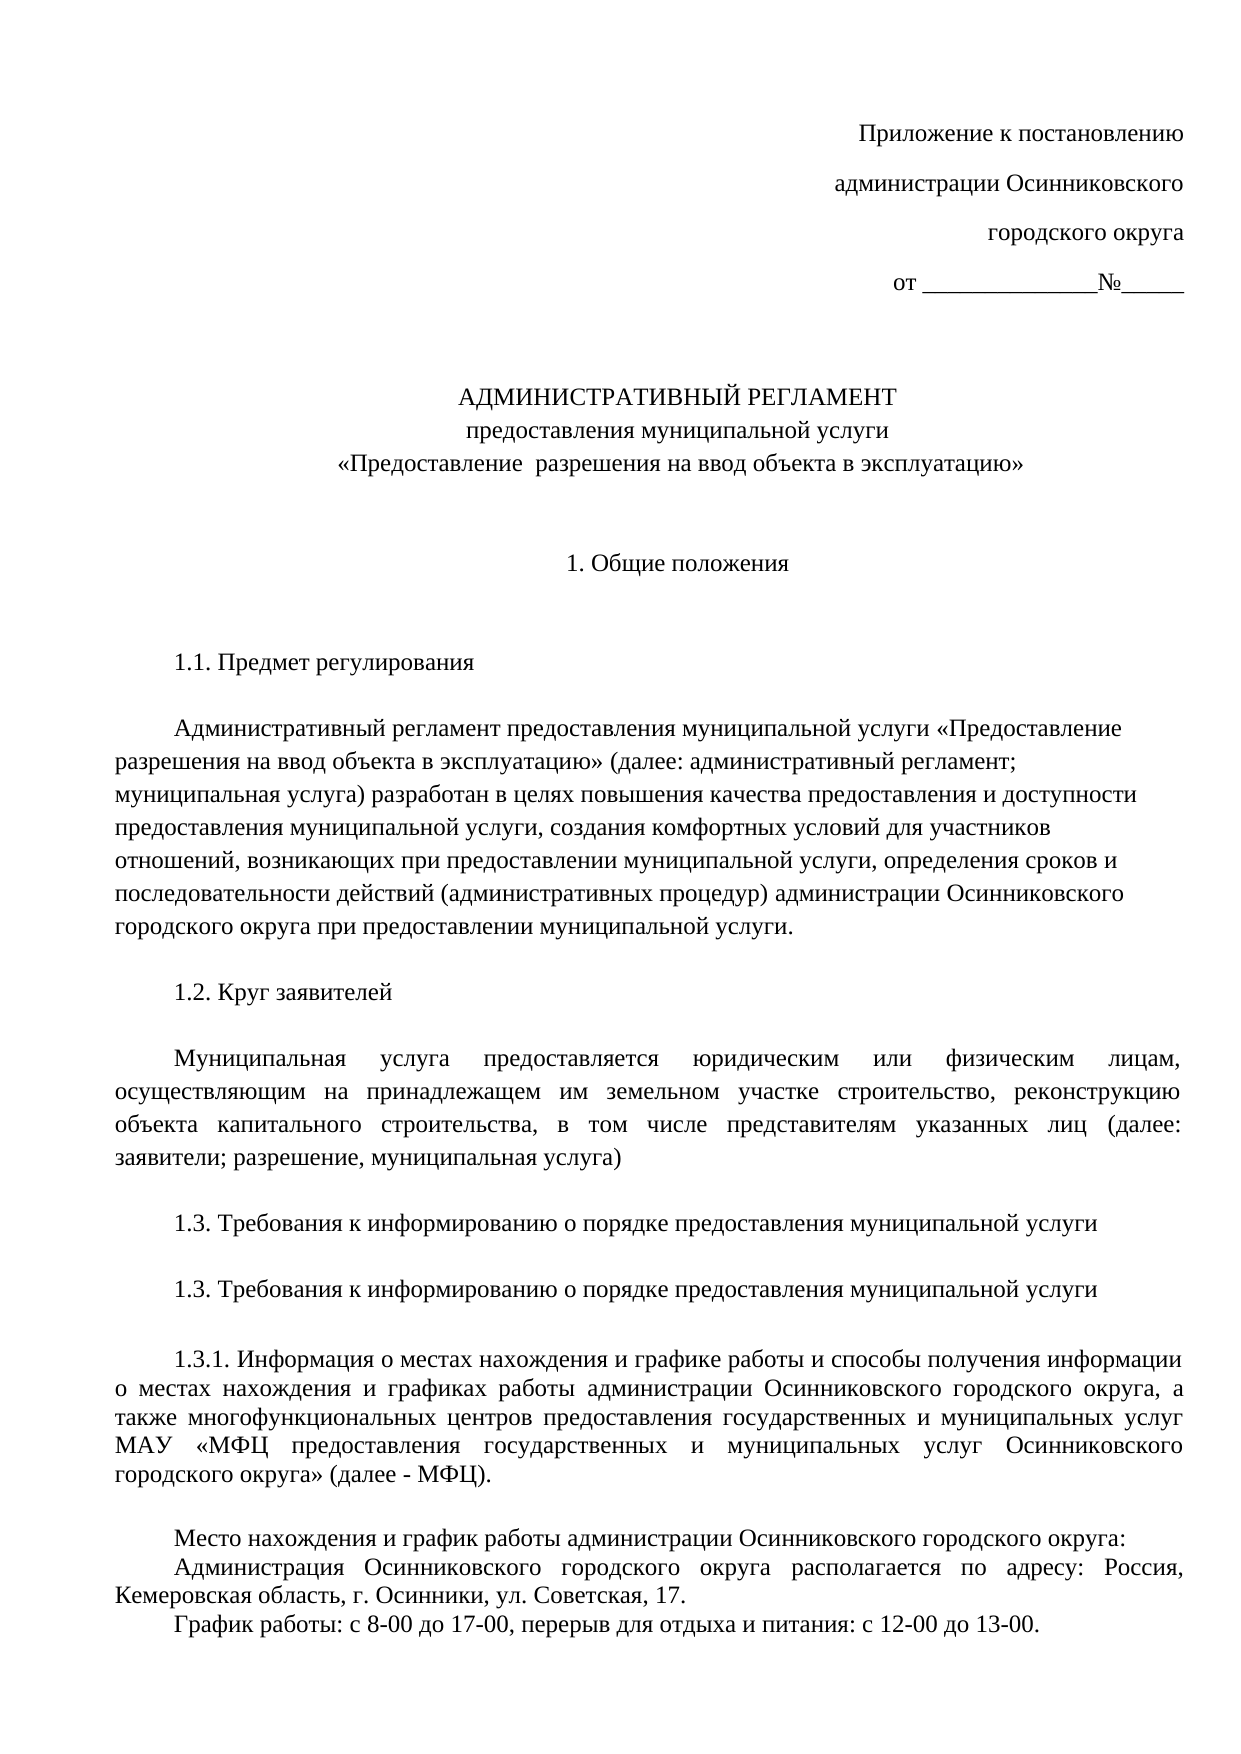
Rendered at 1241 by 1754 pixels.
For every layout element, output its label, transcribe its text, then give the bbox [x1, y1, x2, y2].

text Административный регламент предоставления муниципальной услуги «Предоставление разрешения на ввод объекта в эксплуатацию» (далее: административный регламент; муниципальная услуга) разработан в целях повышения качества предоставления и доступности предоставления муниципальной услуги, создания комфортных условий для участников отношений, возникающих при предоставлении муниципальной услуги, определения сроков и последовательности действий (административных процедур) администрации Осинниковского городского округа при предоставлении муниципальной услуги. [114, 713, 1181, 939]
title АДМИНИСТРАТИВНЫЙ РЕГЛАМЕНТ [114, 382, 1181, 411]
text администрации Осинниковского [114, 168, 1184, 196]
text График работы: с 8-00 до 17-00, перерыв для отдыха и питания: с 12-00 до 13-00. [114, 1609, 1184, 1638]
title предоставления муниципальной услуги [114, 416, 1181, 444]
text городского округа [114, 217, 1184, 246]
text «Предоставление разрешения на ввод объекта в эксплуатацию» [114, 448, 1181, 477]
text 1.3. Требования к информированию о порядке предоставления муниципальной услуги [114, 1274, 1181, 1303]
text Муниципальная услуга предоставляется юридическим или физическим лицам, осуществляющим на принадлежащем им земельном участке строительство, реконструкцию объекта капитального строительства, в том числе представителям указанных лиц (далее: заявители; разрешение, муниципальная услуга) [114, 1043, 1181, 1171]
text Администрация Осинниковского городского округа располагается по адресу: Россия, Кемеровская область, г. Осинники, ул. Советская, 17. [114, 1552, 1184, 1609]
text 1. Общие положения [114, 548, 1181, 576]
text 1.2. Круг заявителей [114, 977, 1181, 1006]
text 1.3. Требования к информированию о порядке предоставления муниципальной услуги [114, 1208, 1181, 1237]
text 1.1. Предмет регулирования [114, 647, 1181, 675]
text 1.3.1. Информация о местах нахождения и графике работы и способы получения информации о местах нахождения и графиках работы администрации Осинниковского городского округа, а также многофункциональных центров предоставления государственных и муниципальных услуг МАУ «МФЦ предоставления государственных и муниципальных услуг Осинниковского городского округа» (далее - МФЦ). [114, 1344, 1184, 1488]
text Место нахождения и график работы администрации Осинниковского городского округа: [114, 1523, 1184, 1552]
text Приложение к постановлению [114, 118, 1184, 147]
text от ______________№_____ [114, 267, 1184, 296]
